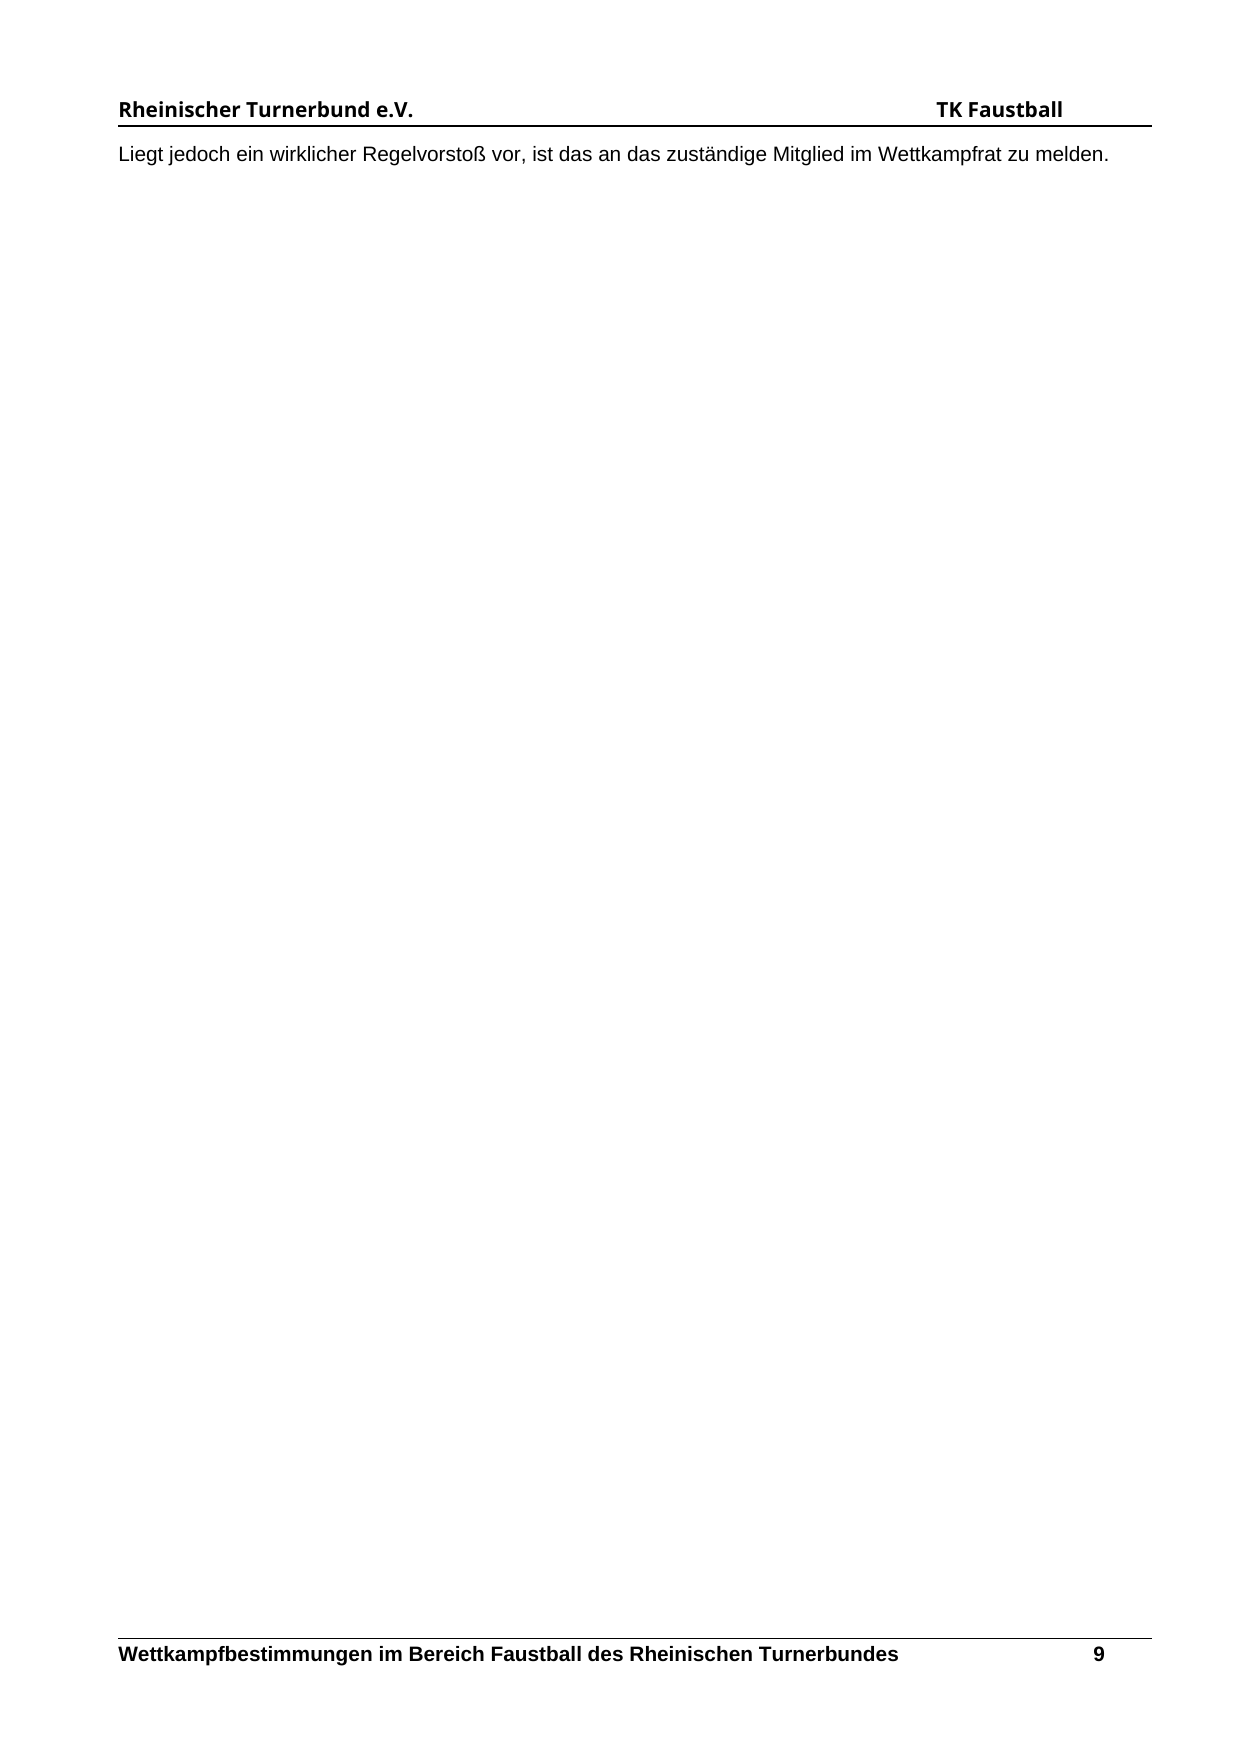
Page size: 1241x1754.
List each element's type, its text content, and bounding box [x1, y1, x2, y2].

text Liegt jedoch ein wirklicher Regelvorstoß vor, ist das an das zuständige Mitglied im Wettkampfrat zu melden. [118, 142, 1152, 166]
